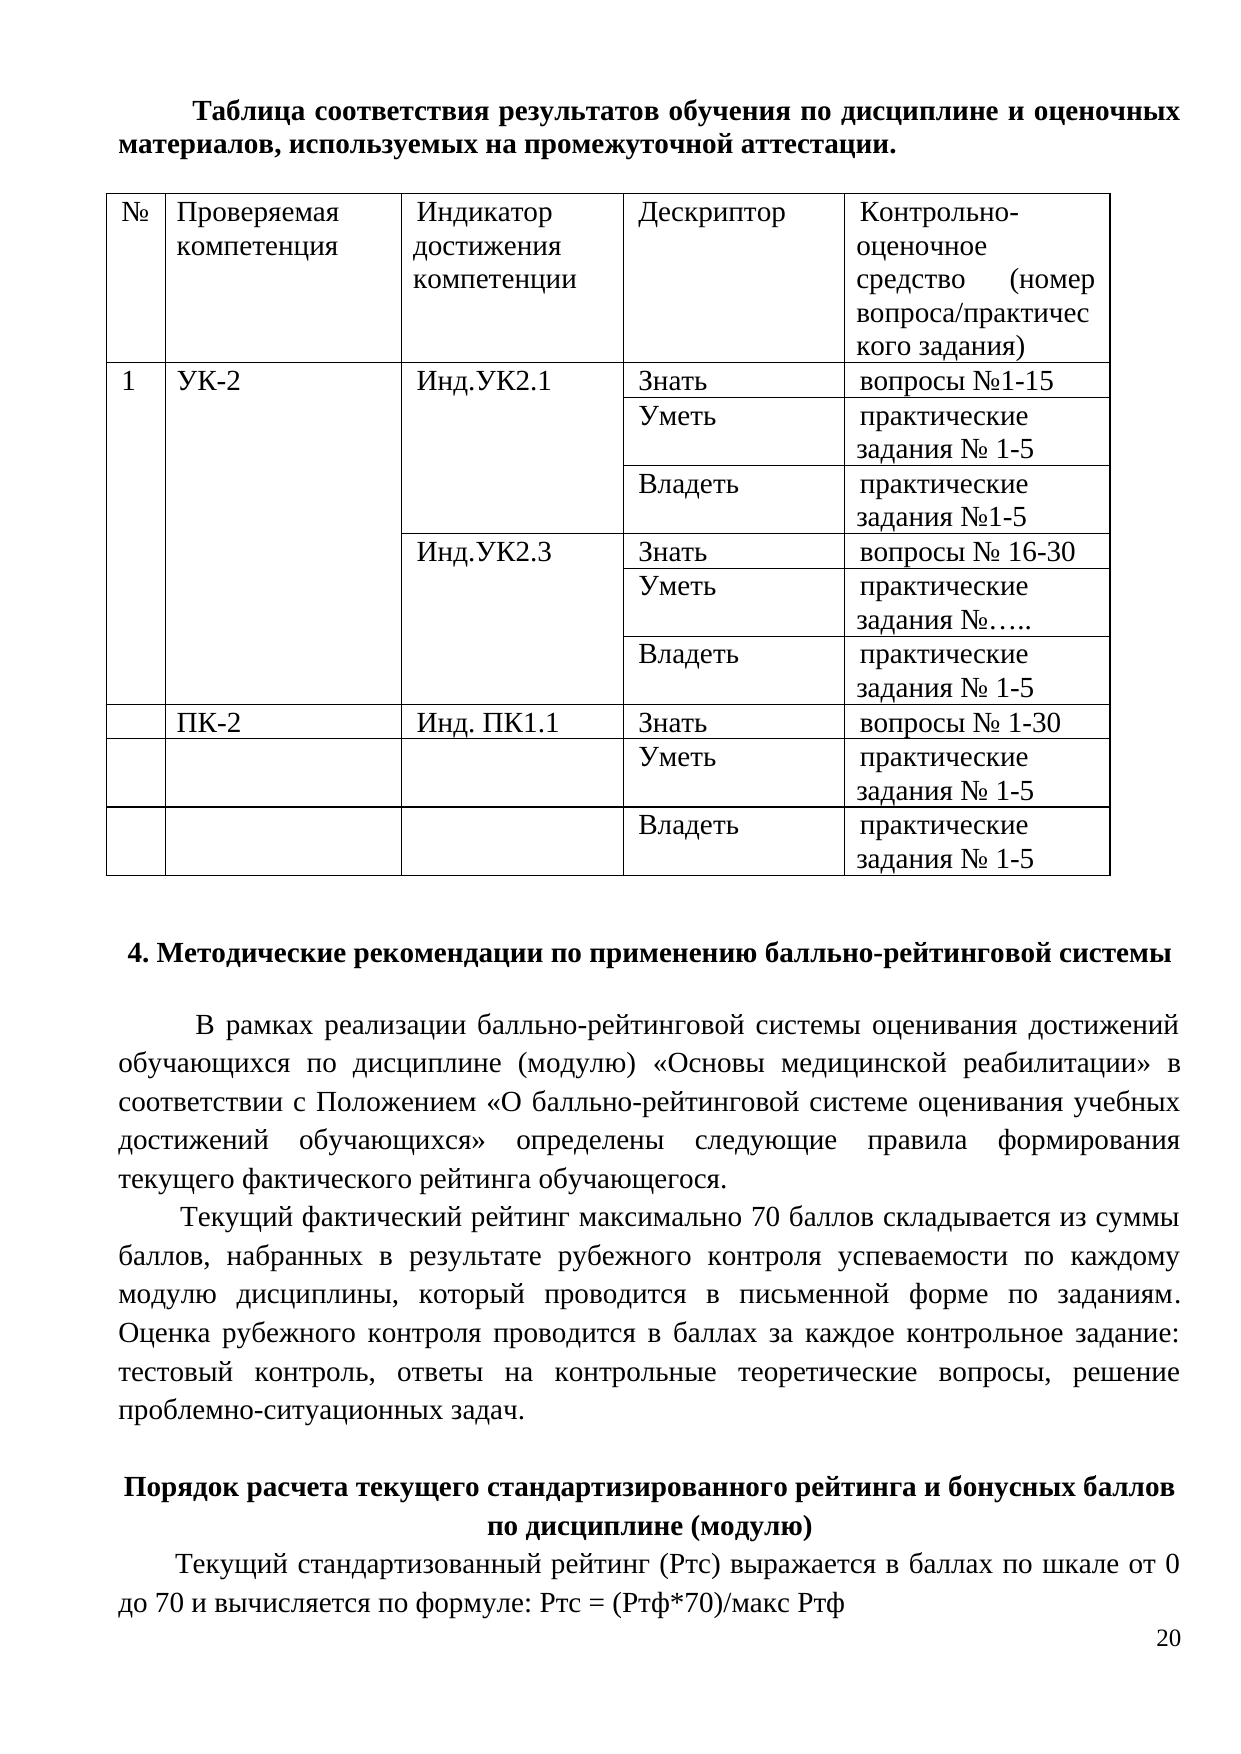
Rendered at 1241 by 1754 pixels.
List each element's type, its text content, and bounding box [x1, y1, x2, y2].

table_cell [107, 739, 165, 806]
table_cell практические задания № 1-5 [845, 637, 1109, 704]
text Текущий стандартизованный рейтинг (Ртс) выражается в баллах по шкале от 0 до 70 и вычисляется по формуле: Ртс = (Ртф*70)/макс Ртф [118, 1546, 1181, 1618]
table_cell Инд.УК2.1 [402, 363, 623, 533]
table_cell [402, 808, 623, 874]
table_cell [166, 739, 401, 806]
table_cell Знать [624, 534, 844, 567]
table_cell практические задания №1-5 [845, 466, 1109, 533]
table_cell Владеть [624, 466, 844, 533]
text 4. Методические рекомендации по применению балльно-рейтинговой системы [118, 935, 1181, 969]
table_cell [107, 705, 165, 738]
table_cell Уметь [624, 398, 844, 465]
table_cell практические задания № 1-5 [845, 808, 1109, 874]
table_cell практические задания № 1-5 [845, 398, 1109, 465]
text Таблица соответствия результатов обучения по дисциплине и оценочных материалов, используемых на промежуточной аттестации. [118, 93, 1181, 160]
table_cell практические задания №….. [845, 569, 1109, 636]
text Текущий фактический рейтинг максимально 70 баллов складывается из суммы баллов, набранных в результате рубежного контроля успеваемости по каждому модулю дисциплины, который проводится в письменной форме по заданиям. Оценка рубежного контроля проводится в баллах за каждое контрольное задание: тестовый контроль, ответы на контрольные теоретические вопросы, решение проблемно-ситуационных задач. [118, 1199, 1181, 1426]
table_cell [402, 739, 623, 806]
table_cell [166, 808, 401, 874]
table_cell Владеть [624, 808, 844, 874]
table_cell [107, 808, 165, 874]
table_header Индикатор достижения компетенции [402, 194, 623, 362]
table_cell Уметь [624, 739, 844, 806]
table_cell Инд. ПК1.1 [402, 705, 623, 738]
table_header Проверяемая компетенция [166, 194, 401, 362]
table_cell Уметь [624, 569, 844, 636]
table_header Контрольно-оценочное средство (номер вопроса/практического задания) [845, 194, 1109, 362]
table_header № [107, 194, 165, 362]
table_cell вопросы № 16-30 [845, 534, 1109, 567]
table_cell практические задания № 1-5 [845, 739, 1109, 806]
table_cell Знать [624, 705, 844, 738]
table_cell вопросы № 1-30 [845, 705, 1109, 738]
text В рамках реализации балльно-рейтинговой системы оценивания достижений обучающихся по дисциплине (модулю) «Основы медицинской реабилитации» в соответствии с Положением «О балльно-рейтинговой системе оценивания учебных достижений обучающихся» определены следующие правила формирования текущего фактического рейтинга обучающегося. [118, 1007, 1181, 1194]
table_cell ПК-2 [166, 705, 401, 738]
table_cell Знать [624, 363, 844, 397]
text Порядок расчета текущего стандартизированного рейтинга и бонусных баллов по дисциплине (модулю) [118, 1469, 1181, 1541]
table_cell вопросы №1-15 [845, 363, 1109, 397]
table_cell 1 [107, 363, 165, 704]
table_cell Владеть [624, 637, 844, 704]
table_cell Инд.УК2.3 [402, 534, 623, 704]
table_cell УК-2 [166, 363, 401, 704]
table_header Дескриптор [624, 194, 844, 362]
